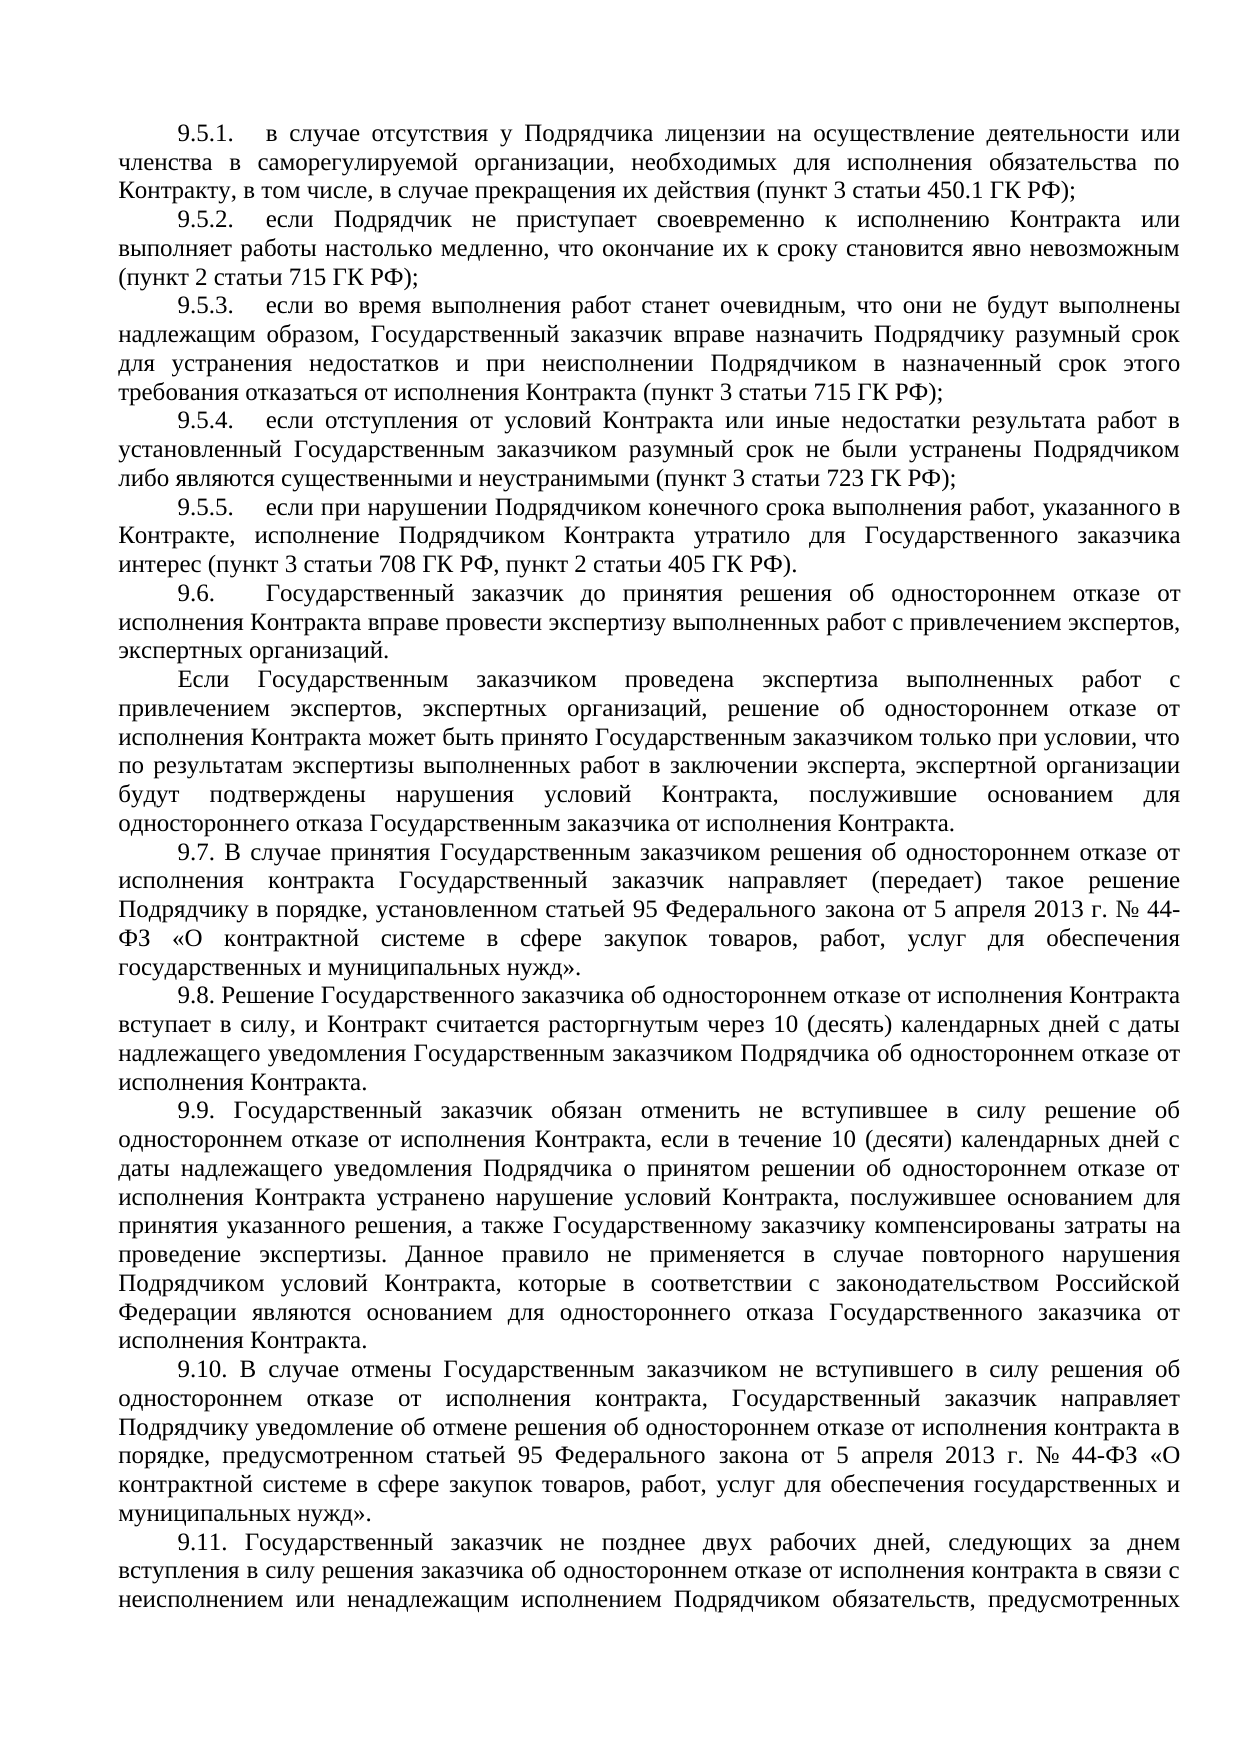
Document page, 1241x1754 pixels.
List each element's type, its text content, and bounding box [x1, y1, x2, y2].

list если при нарушении Подрядчиком конечного срока выполнения работ, указанного в Контракте, исполнение Подрядчиком Контракта утратило для Государственного заказчика интерес (пункт 3 статьи 708 ГК РФ, пункт 2 статьи 405 ГК РФ). [118, 492, 1181, 578]
list в случае отсутствия у Подрядчика лицензии на осуществление деятельности или членства в саморегулируемой организации, необходимых для исполнения обязательства по Контракту, в том числе, в случае прекращения их действия (пункт 3 статьи 450.1 ГК РФ); [118, 118, 1181, 204]
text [118, 1527, 1181, 1613]
list если Подрядчик не приступает своевременно к исполнению Контракта или выполняет работы настолько медленно, что окончание их к сроку становится явно невозможным (пункт 2 статьи 715 ГК РФ); [118, 204, 1181, 291]
text 9.10. В случае отмены Государственным заказчиком не вступившего в силу решения об одностороннем отказе от исполнения контракта, Государственный заказчик направляет Подрядчику уведомление об отмене решения об одностороннем отказе от исполнения контракта в порядке, предусмотренном статьей 95 Федерального закона от 5 апреля 2013 г. № 44-ФЗ «О контрактной системе в сфере закупок товаров, работ, услуг для обеспечения государственных и муниципальных нужд». [118, 1354, 1181, 1527]
list если отступления от условий Контракта или иные недостатки результата работ в установленный Государственным заказчиком разумный срок не были устранены Подрядчиком либо являются существенными и неустранимыми (пункт 3 статьи 723 ГК РФ); [118, 406, 1181, 492]
text Если Государственным заказчиком проведена экспертиза выполненных работ с привлечением экспертов, экспертных организаций, решение об одностороннем отказе от исполнения Контракта может быть принято Государственным заказчиком только при условии, что по результатам экспертизы выполненных работ в заключении эксперта, экспертной организации будут подтверждены нарушения условий Контракта, послужившие основанием для одностороннего отказа Государственным заказчика от исполнения Контракта. [118, 664, 1181, 837]
text 9.8. Решение Государственного заказчика об одностороннем отказе от исполнения Контракта вступает в силу, и Контракт считается расторгнутым через 10 (десять) календарных дней с даты надлежащего уведомления Государственным заказчиком Подрядчика об одностороннем отказе от исполнения Контракта. [118, 981, 1181, 1096]
list Государственный заказчик до принятия решения об одностороннем отказе от исполнения Контракта вправе провести экспертизу выполненных работ с привлечением экспертов, экспертных организаций. [118, 578, 1181, 664]
list если во время выполнения работ станет очевидным, что они не будут выполнены надлежащим образом, Государственный заказчик вправе назначить Подрядчику разумный срок для устранения недостатков и при неисполнении Подрядчиком в назначенный срок этого требования отказаться от исполнения Контракта (пункт 3 статьи 715 ГК РФ); [118, 291, 1181, 406]
text 9.9. Государственный заказчик обязан отменить не вступившее в силу решение об одностороннем отказе от исполнения Контракта, если в течение 10 (десяти) календарных дней с даты надлежащего уведомления Подрядчика о принятом решении об одностороннем отказе от исполнения Контракта устранено нарушение условий Контракта, послужившее основанием для принятия указанного решения, а также Государственному заказчику компенсированы затраты на проведение экспертизы. Данное правило не применяется в случае повторного нарушения Подрядчиком условий Контракта, которые в соответствии с законодательством Российской Федерации являются основанием для одностороннего отказа Государственного заказчика от исполнения Контракта. [118, 1096, 1181, 1354]
text 9.7. В случае принятия Государственным заказчиком решения об одностороннем отказе от исполнения контракта Государственный заказчик направляет (передает) такое решение Подрядчику в порядке, установленном статьей 95 Федерального закона от 5 апреля 2013 г. № 44-ФЗ «О контрактной системе в сфере закупок товаров, работ, услуг для обеспечения государственных и муниципальных нужд». [118, 837, 1181, 981]
